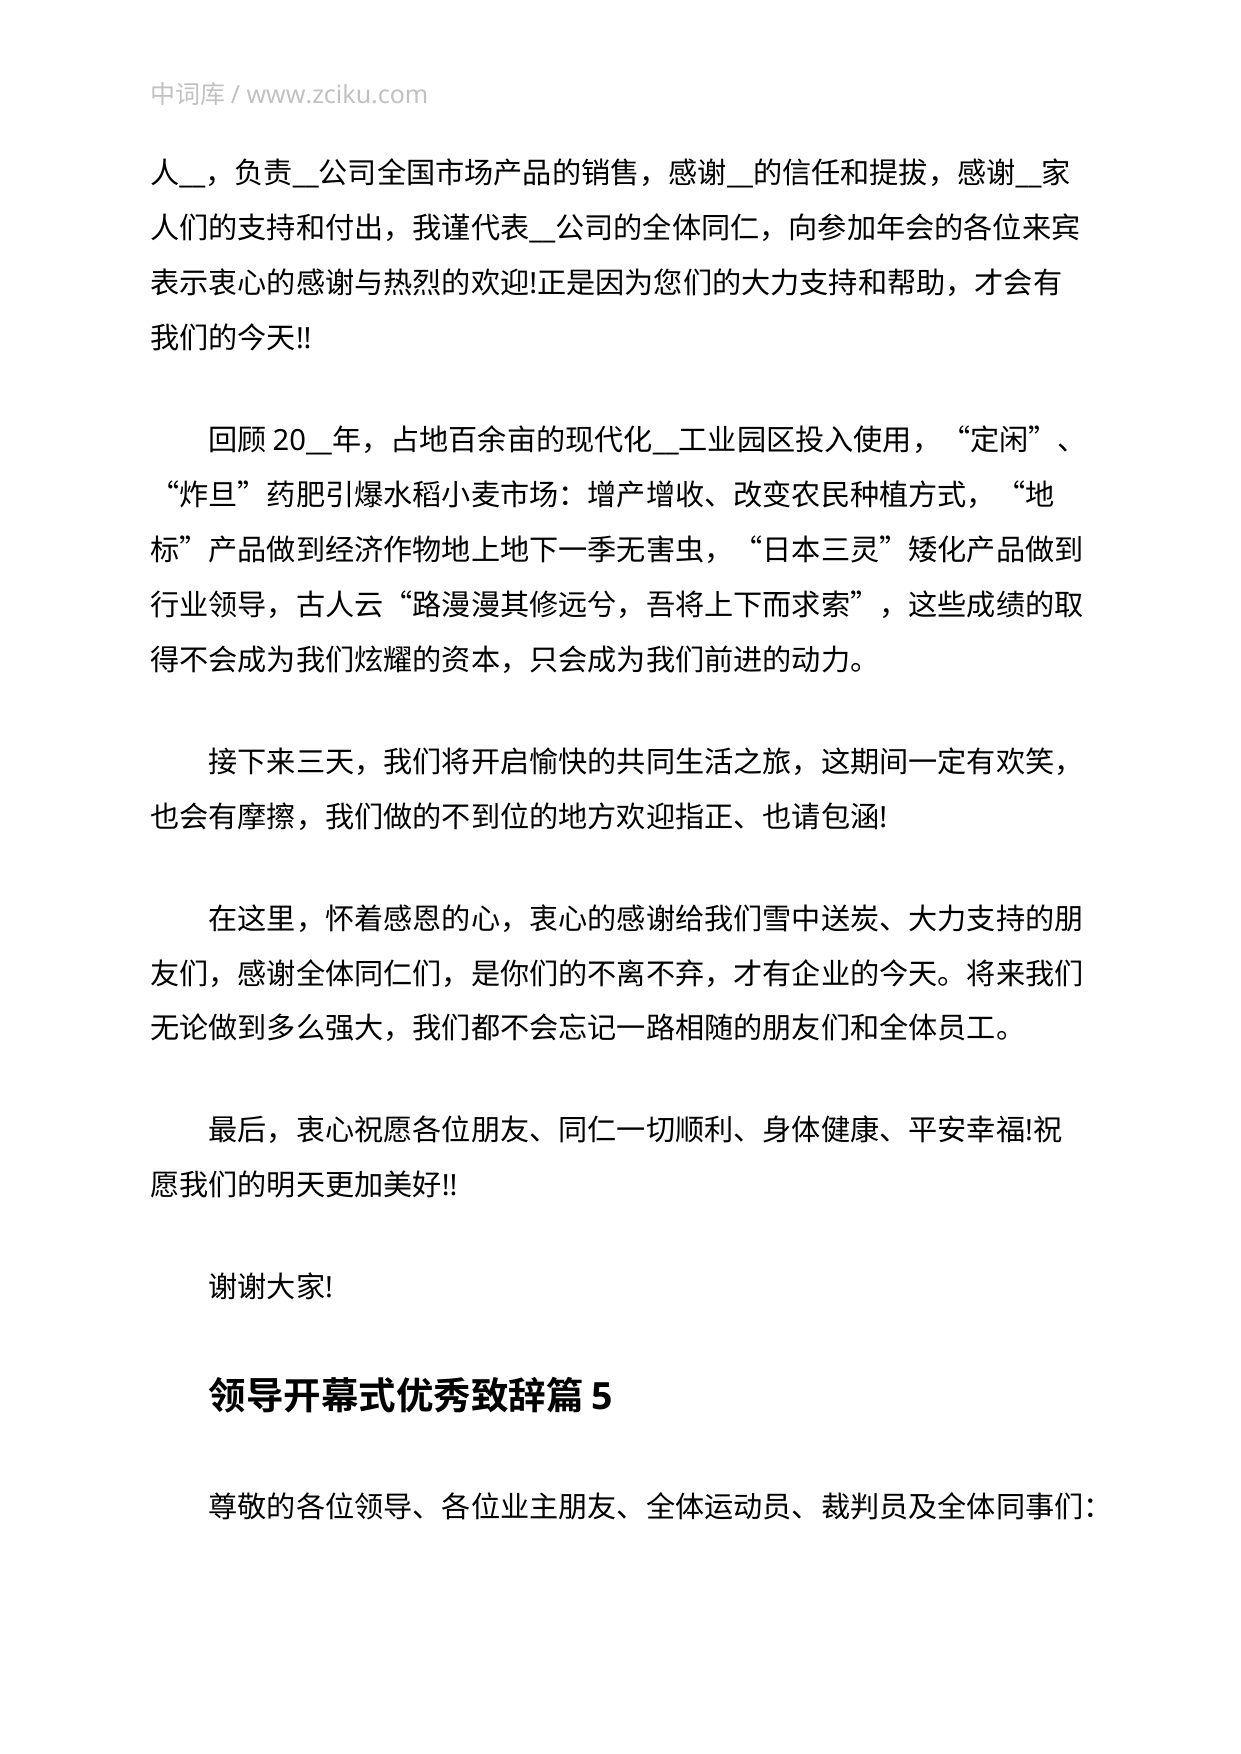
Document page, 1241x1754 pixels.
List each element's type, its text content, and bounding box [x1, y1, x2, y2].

text 回顾20__年，占地百余亩的现代化__工业园区投入使用，“定闲”、“炸旦”药肥引爆水稻小麦市场：增产增收、改变农民种植方式，“地标”产品做到经济作物地上地下一季无害虫，“日本三灵”矮化产品做到行业领导，古人云“路漫漫其修远兮，吾将上下而求索”，这些成绩的取得不会成为我们炫耀的资本，只会成为我们前进的动力。 [150, 417, 1090, 679]
text 领导开幕式优秀致辞篇5 [150, 1366, 1090, 1420]
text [150, 150, 1090, 357]
text 谢谢大家! [150, 1264, 1090, 1306]
text 尊敬的各位领导、各位业主朋友、全体运动员、裁判员及全体同事们： [150, 1483, 1090, 1526]
text 最后，衷心祝愿各位朋友、同仁一切顺利、身体健康、平安幸福!祝愿我们的明天更加美好!! [150, 1107, 1090, 1204]
text 在这里，怀着感恩的心，衷心的感谢给我们雪中送炭、大力支持的朋友们，感谢全体同仁们，是你们的不离不弃，才有企业的今天。将来我们无论做到多么强大，我们都不会忘记一路相随的朋友们和全体员工。 [150, 895, 1090, 1047]
text 接下来三天，我们将开启愉快的共同生活之旅，这期间一定有欢笑，也会有摩擦，我们做的不到位的地方欢迎指正、也请包涵! [150, 738, 1090, 836]
